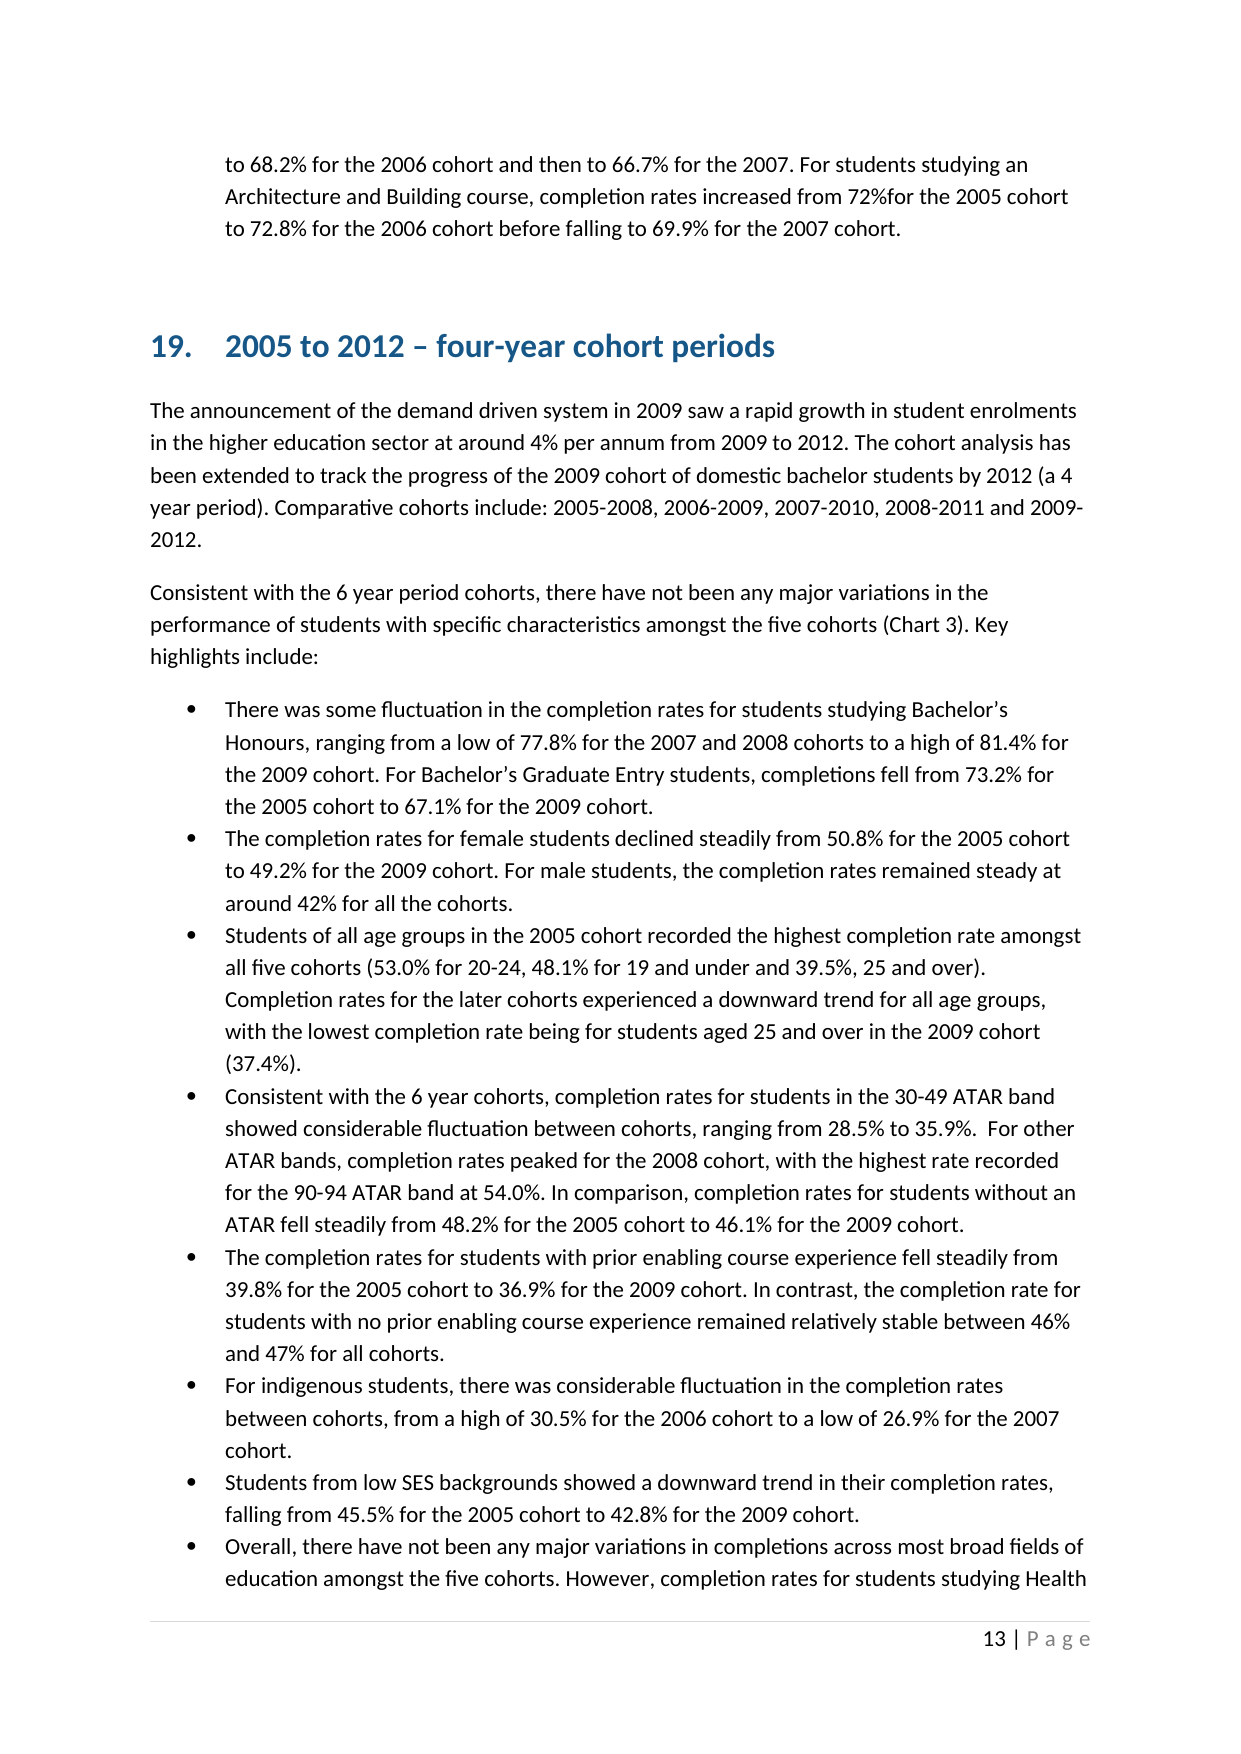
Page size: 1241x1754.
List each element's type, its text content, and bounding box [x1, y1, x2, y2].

list Students of all age groups in the 2005 cohort recorded the highest completion rate amongst all five cohorts (53.0% for 20-24, 48.1% for 19 and under and 39.5%, 25 and over). Completion rates for the later cohorts experienced a downward trend for all age groups, with the lowest completion rate being for students aged 25 and over in the 2009 cohort (37.4%). [187, 921, 1090, 1078]
list The completion rates for female students declined steadily from 50.8% for the 2005 cohort to 49.2% for the 2009 cohort. For male students, the completion rates remained steady at around 42% for all the cohorts. [187, 824, 1090, 917]
subtitle 2005 to 2012 – four-year cohort periods [150, 324, 1090, 365]
list For indigenous students, there was considerable fluctuation in the completion rates between cohorts, from a high of 30.5% for the 2006 cohort to a low of 26.9% for the 2007 cohort. [187, 1371, 1090, 1464]
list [187, 150, 1090, 242]
list Students from low SES backgrounds showed a downward trend in their completion rates, falling from 45.5% for the 2005 cohort to 42.8% for the 2009 cohort. [187, 1468, 1090, 1528]
list The completion rates for students with prior enabling course experience fell steadily from 39.8% for the 2005 cohort to 36.9% for the 2009 cohort. In contrast, the completion rate for students with no prior enabling course experience remained relatively stable between 46% and 47% for all cohorts. [187, 1243, 1090, 1367]
list Consistent with the 6 year cohorts, completion rates for students in the 30-49 ATAR band showed considerable fluctuation between cohorts, ranging from 28.5% to 35.9%. For other ATAR bands, completion rates peaked for the 2008 cohort, with the highest rate recorded for the 90-94 ATAR band at 54.0%. In comparison, completion rates for students without an ATAR fell steadily from 48.2% for the 2005 cohort to 46.1% for the 2009 cohort. [187, 1082, 1090, 1238]
text The announcement of the demand driven system in 2009 saw a rapid growth in student enrolments in the higher education sector at around 4% per annum from 2009 to 2012. The cohort analysis has been extended to track the progress of the 2009 cohort of domestic bachelor students by 2012 (a 4 year period). Comparative cohorts include: 2005-2008, 2006-2009, 2007-2010, 2008-2011 and 2009-2012. [150, 396, 1090, 553]
list There was some fluctuation in the completion rates for students studying Bachelor’s Honours, ranging from a low of 77.8% for the 2007 and 2008 cohorts to a high of 81.4% for the 2009 cohort. For Bachelor’s Graduate Entry students, completions fell from 73.2% for the 2005 cohort to 67.1% for the 2009 cohort. [187, 696, 1090, 820]
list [187, 1532, 1090, 1593]
text Consistent with the 6 year period cohorts, there have not been any major variations in the performance of students with specific characteristics amongst the five cohorts (Chart 3). Key highlights include: [150, 578, 1090, 671]
